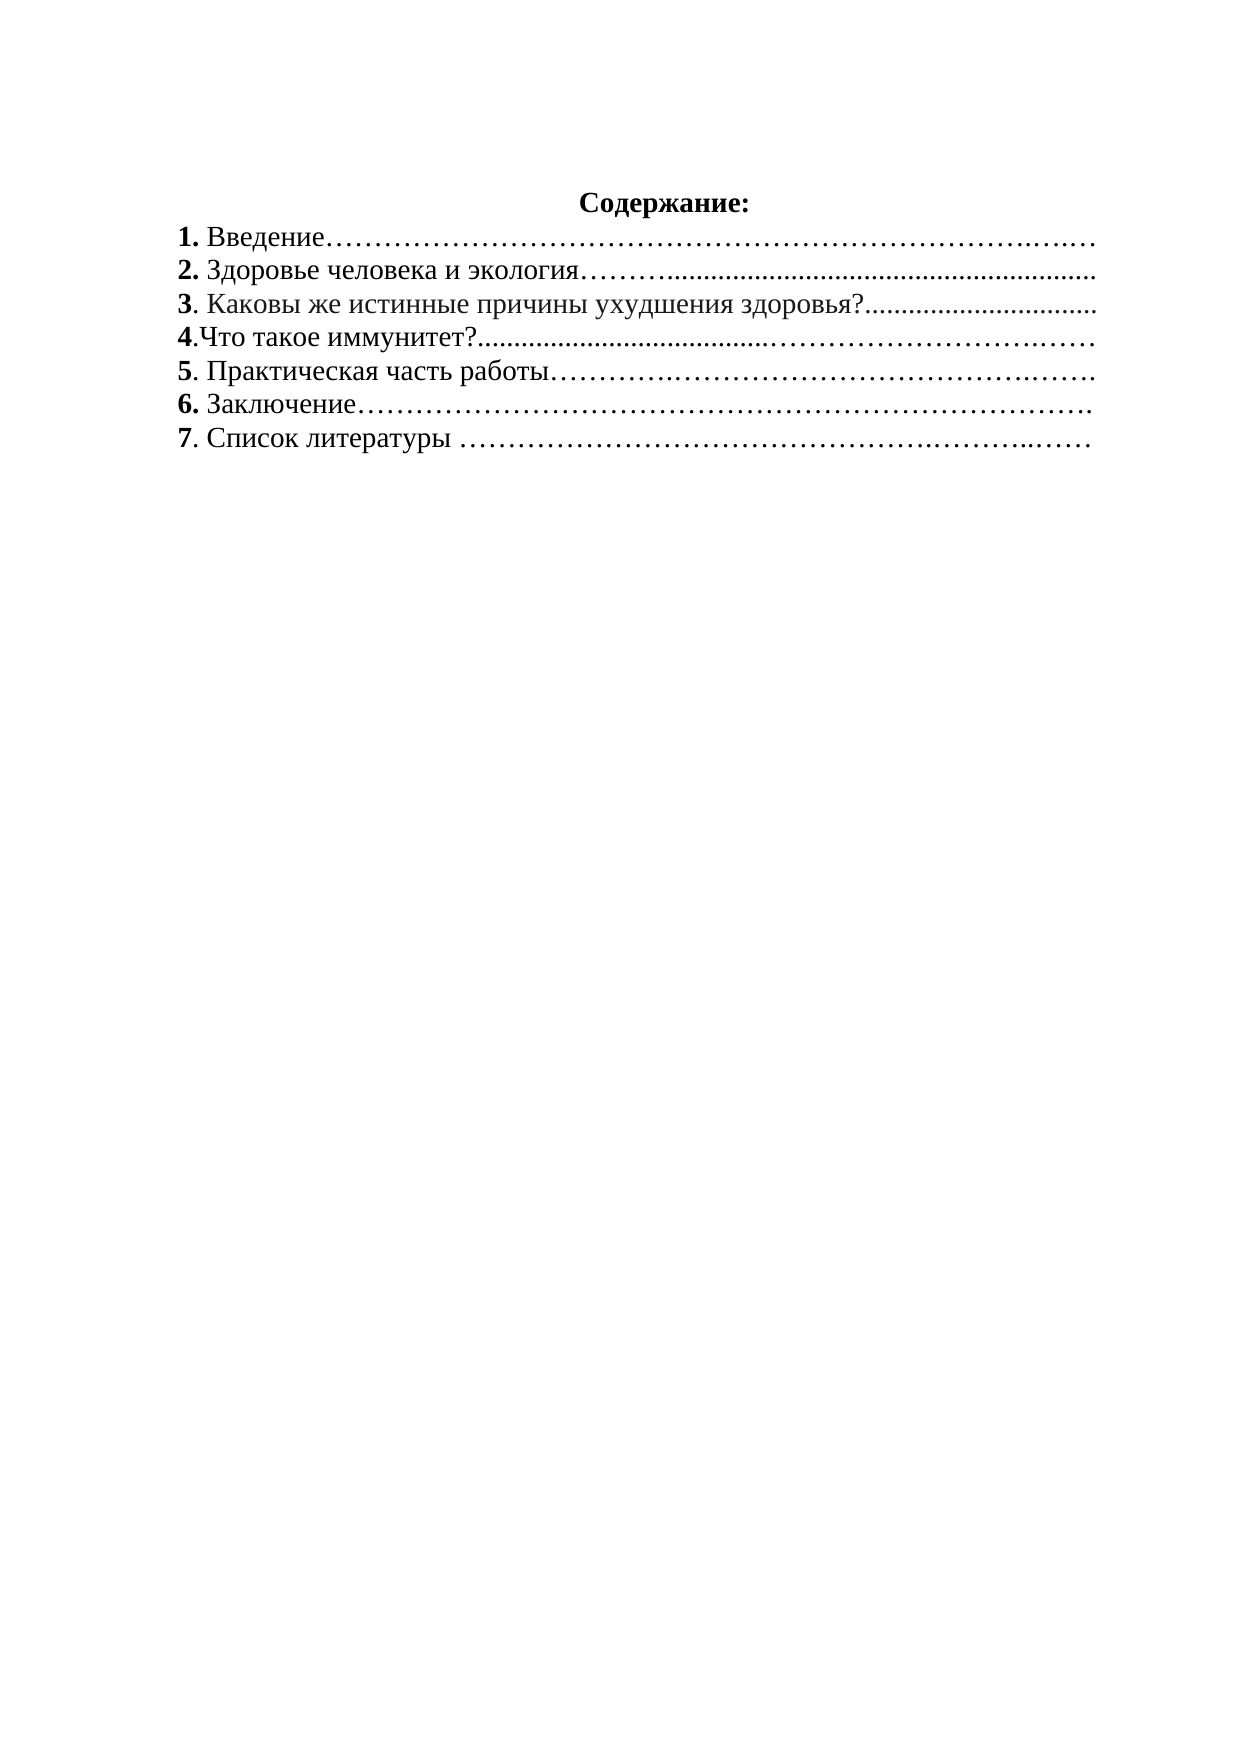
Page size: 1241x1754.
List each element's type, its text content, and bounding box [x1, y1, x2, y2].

text 1. Введение……………………………………………………………….….… [177, 219, 1152, 252]
text 3. Каковы же истинные причины ухудшения здоровья?................................ [177, 286, 1152, 319]
text 4.Что такое иммунитет?........................................……………………….…… [177, 319, 1152, 353]
text 2. Здоровье человека и экология………........................................................... [177, 252, 1152, 286]
text Содержание: [177, 185, 1152, 219]
text 7. Список литературы ………………………………………….………..…… [177, 420, 1152, 453]
text 6. Заключение…………………………………………………………………. [177, 386, 1152, 420]
text 5. Практическая часть работы………….……………………………….……. [177, 353, 1152, 386]
